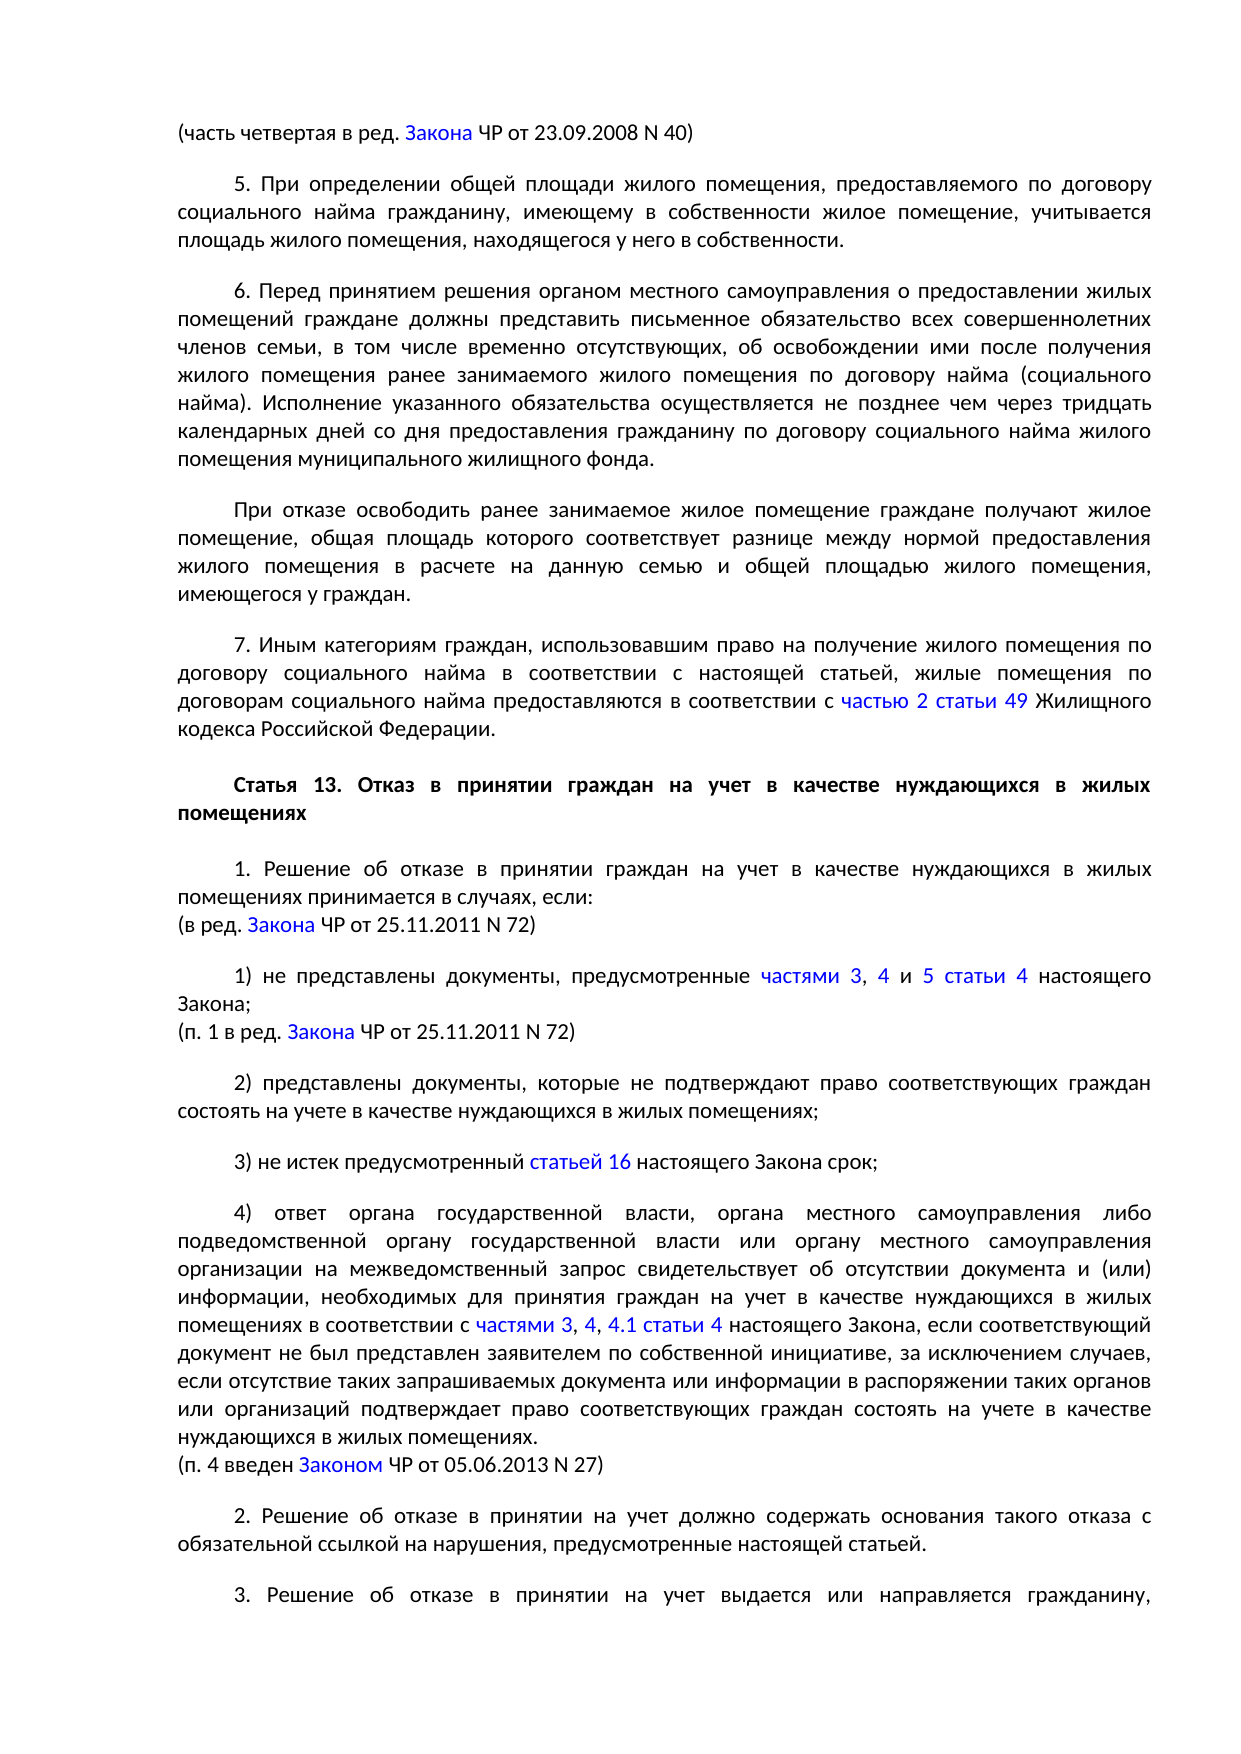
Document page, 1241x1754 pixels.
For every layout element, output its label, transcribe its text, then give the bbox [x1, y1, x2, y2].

text 1) не представлены документы, предусмотренные частями 3, 4 и 5 статьи 4 настоящего Закона; [177, 961, 1152, 1017]
text 4) ответ органа государственной власти, органа местного самоуправления либо подведомственной органу государственной власти или органу местного самоуправления организации на межведомственный запрос свидетельствует об отсутствии документа и (или) информации, необходимых для принятия граждан на учет в качестве нуждающихся в жилых помещениях в соответствии с частями 3, 4, 4.1 статьи 4 настоящего Закона, если соответствующий документ не был представлен заявителем по собственной инициативе, за исключением случаев, если отсутствие таких запрашиваемых документа или информации в распоряжении таких органов или организаций подтверждает право соответствующих граждан состоять на учете в качестве нуждающихся в жилых помещениях. [177, 1198, 1152, 1450]
text (п. 1 в ред. Закона ЧР от 25.11.2011 N 72) [177, 1017, 1152, 1045]
text 3) не истек предусмотренный статьей 16 настоящего Закона срок; [177, 1147, 1152, 1175]
text 7. Иным категориям граждан, использовавшим право на получение жилого помещения по договору социального найма в соответствии с настоящей статьей, жилые помещения по договорам социального найма предоставляются в соответствии с частью 2 статьи 49 Жилищного кодекса Российской Федерации. [177, 630, 1152, 742]
text (в ред. Закона ЧР от 25.11.2011 N 72) [177, 910, 1152, 938]
text 2) представлены документы, которые не подтверждают право соответствующих граждан состоять на учете в качестве нуждающихся в жилых помещениях; [177, 1068, 1152, 1124]
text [177, 1580, 1152, 1608]
text (часть четвертая в ред. Закона ЧР от 23.09.2008 N 40) [177, 118, 1152, 146]
text При отказе освободить ранее занимаемое жилое помещение граждане получают жилое помещение, общая площадь которого соответствует разнице между нормой предоставления жилого помещения в расчете на данную семью и общей площадью жилого помещения, имеющегося у граждан. [177, 495, 1152, 607]
text 2. Решение об отказе в принятии на учет должно содержать основания такого отказа с обязательной ссылкой на нарушения, предусмотренные настоящей статьей. [177, 1501, 1152, 1557]
text 5. При определении общей площади жилого помещения, предоставляемого по договору социального найма гражданину, имеющему в собственности жилое помещение, учитывается площадь жилого помещения, находящегося у него в собственности. [177, 169, 1152, 253]
text (п. 4 введен Законом ЧР от 05.06.2013 N 27) [177, 1450, 1152, 1478]
text 6. Перед принятием решения органом местного самоуправления о предоставлении жилых помещений граждане должны представить письменное обязательство всех совершеннолетних членов семьи, в том числе временно отсутствующих, об освобождении ими после получения жилого помещения ранее занимаемого жилого помещения по договору найма (социального найма). Исполнение указанного обязательства осуществляется не позднее чем через тридцать календарных дней со дня предоставления гражданину по договору социального найма жилого помещения муниципального жилищного фонда. [177, 276, 1152, 472]
text 1. Решение об отказе в принятии граждан на учет в качестве нуждающихся в жилых помещениях принимается в случаях, если: [177, 854, 1152, 910]
title Статья 13. Отказ в принятии граждан на учет в качестве нуждающихся в жилых помещениях [177, 770, 1152, 826]
